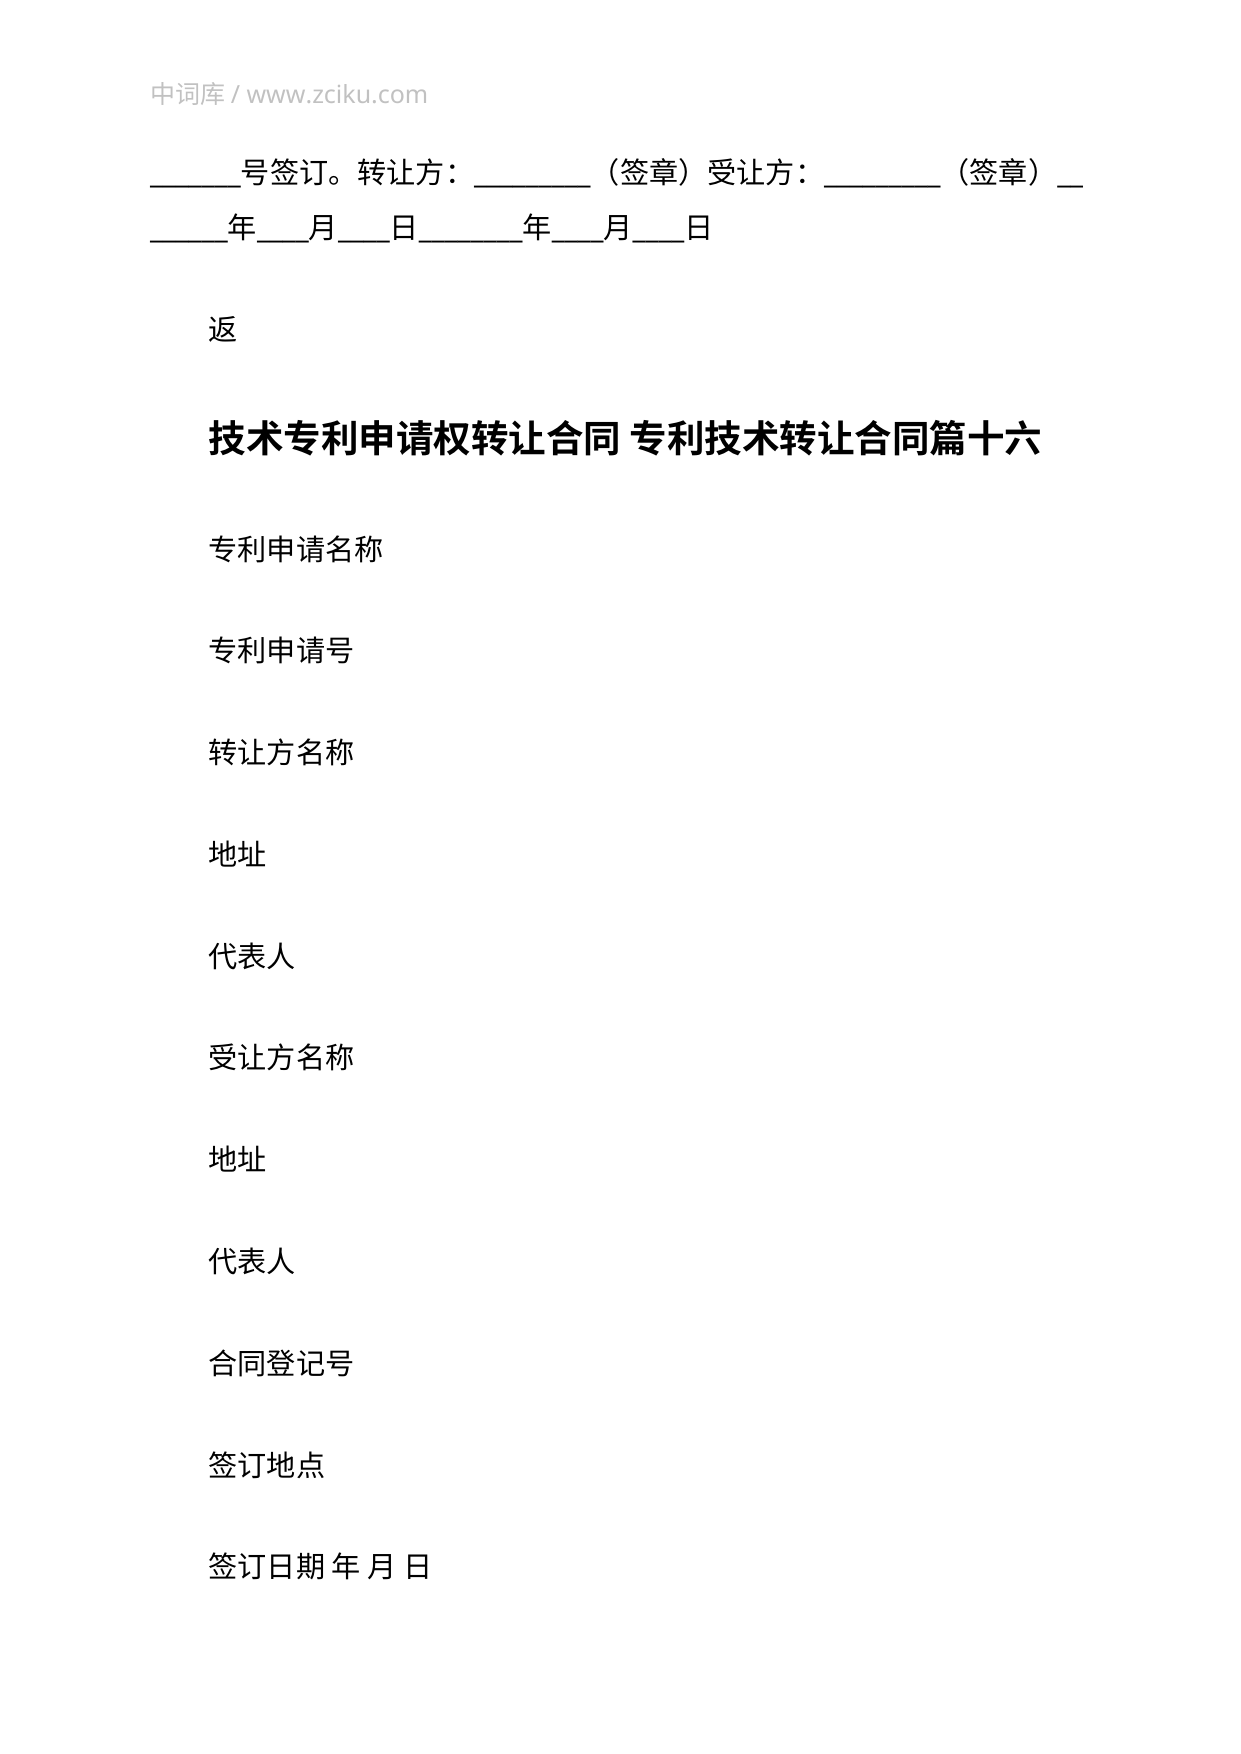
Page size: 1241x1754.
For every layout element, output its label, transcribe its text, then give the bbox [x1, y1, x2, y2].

text 代表人 [150, 933, 1090, 976]
text 签订日期 年 月 日 [150, 1544, 1090, 1586]
text 受让方名称 [150, 1035, 1090, 1077]
text 代表人 [150, 1238, 1090, 1281]
text 地址 [150, 1137, 1090, 1179]
text 合同登记号 [150, 1340, 1090, 1383]
text 转让方名称 [150, 730, 1090, 772]
text 返 [150, 307, 1090, 349]
text 专利申请号 [150, 628, 1090, 670]
text 签订地点 [150, 1442, 1090, 1484]
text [150, 150, 1090, 247]
text 技术专利申请权转让合同 专利技术转让合同篇十六 [150, 409, 1090, 463]
text 地址 [150, 831, 1090, 874]
text 专利申请名称 [150, 526, 1090, 568]
